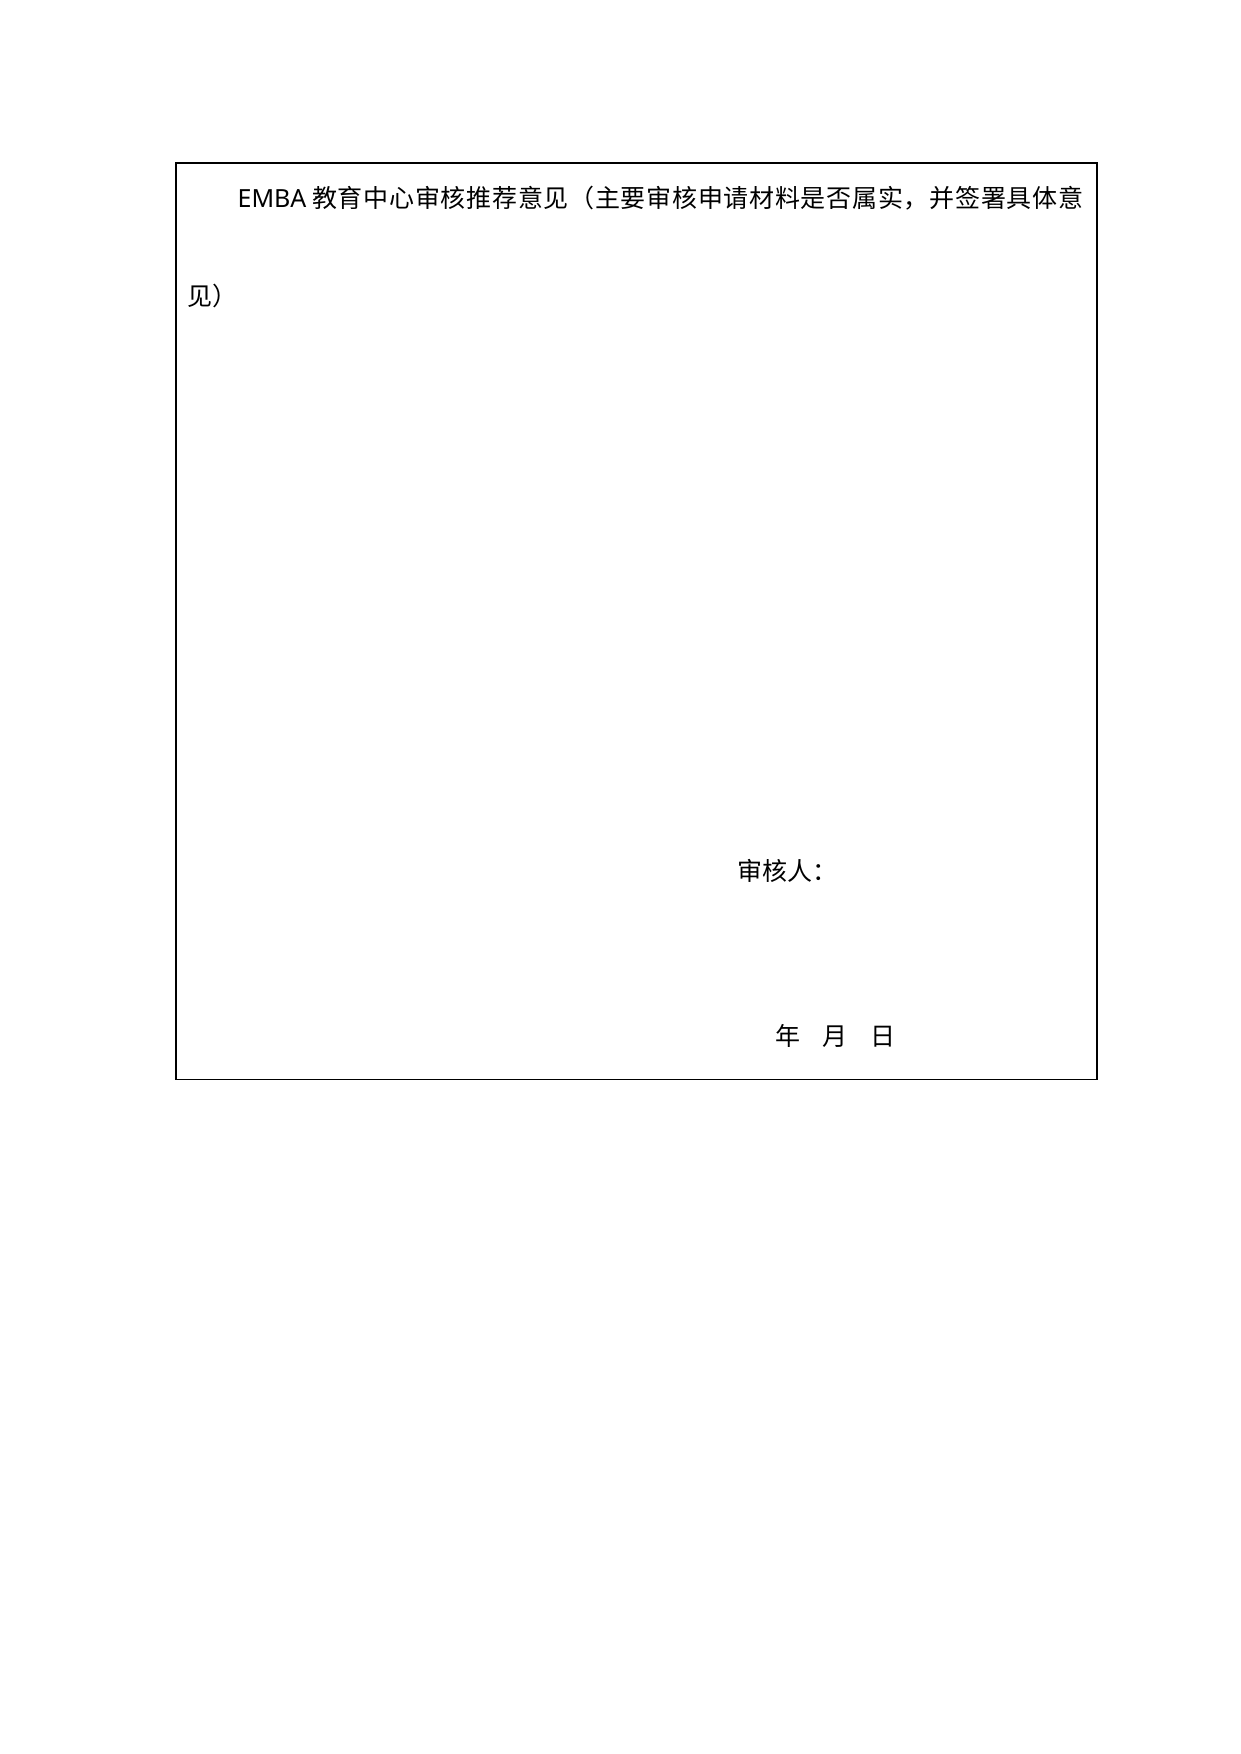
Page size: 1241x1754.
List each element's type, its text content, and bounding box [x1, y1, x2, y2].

table_cell EMBA教育中心审核推荐意见（主要审核申请材料是否属实，并签署具体意见） 审核人： 年 月 日 [177, 164, 1096, 1079]
